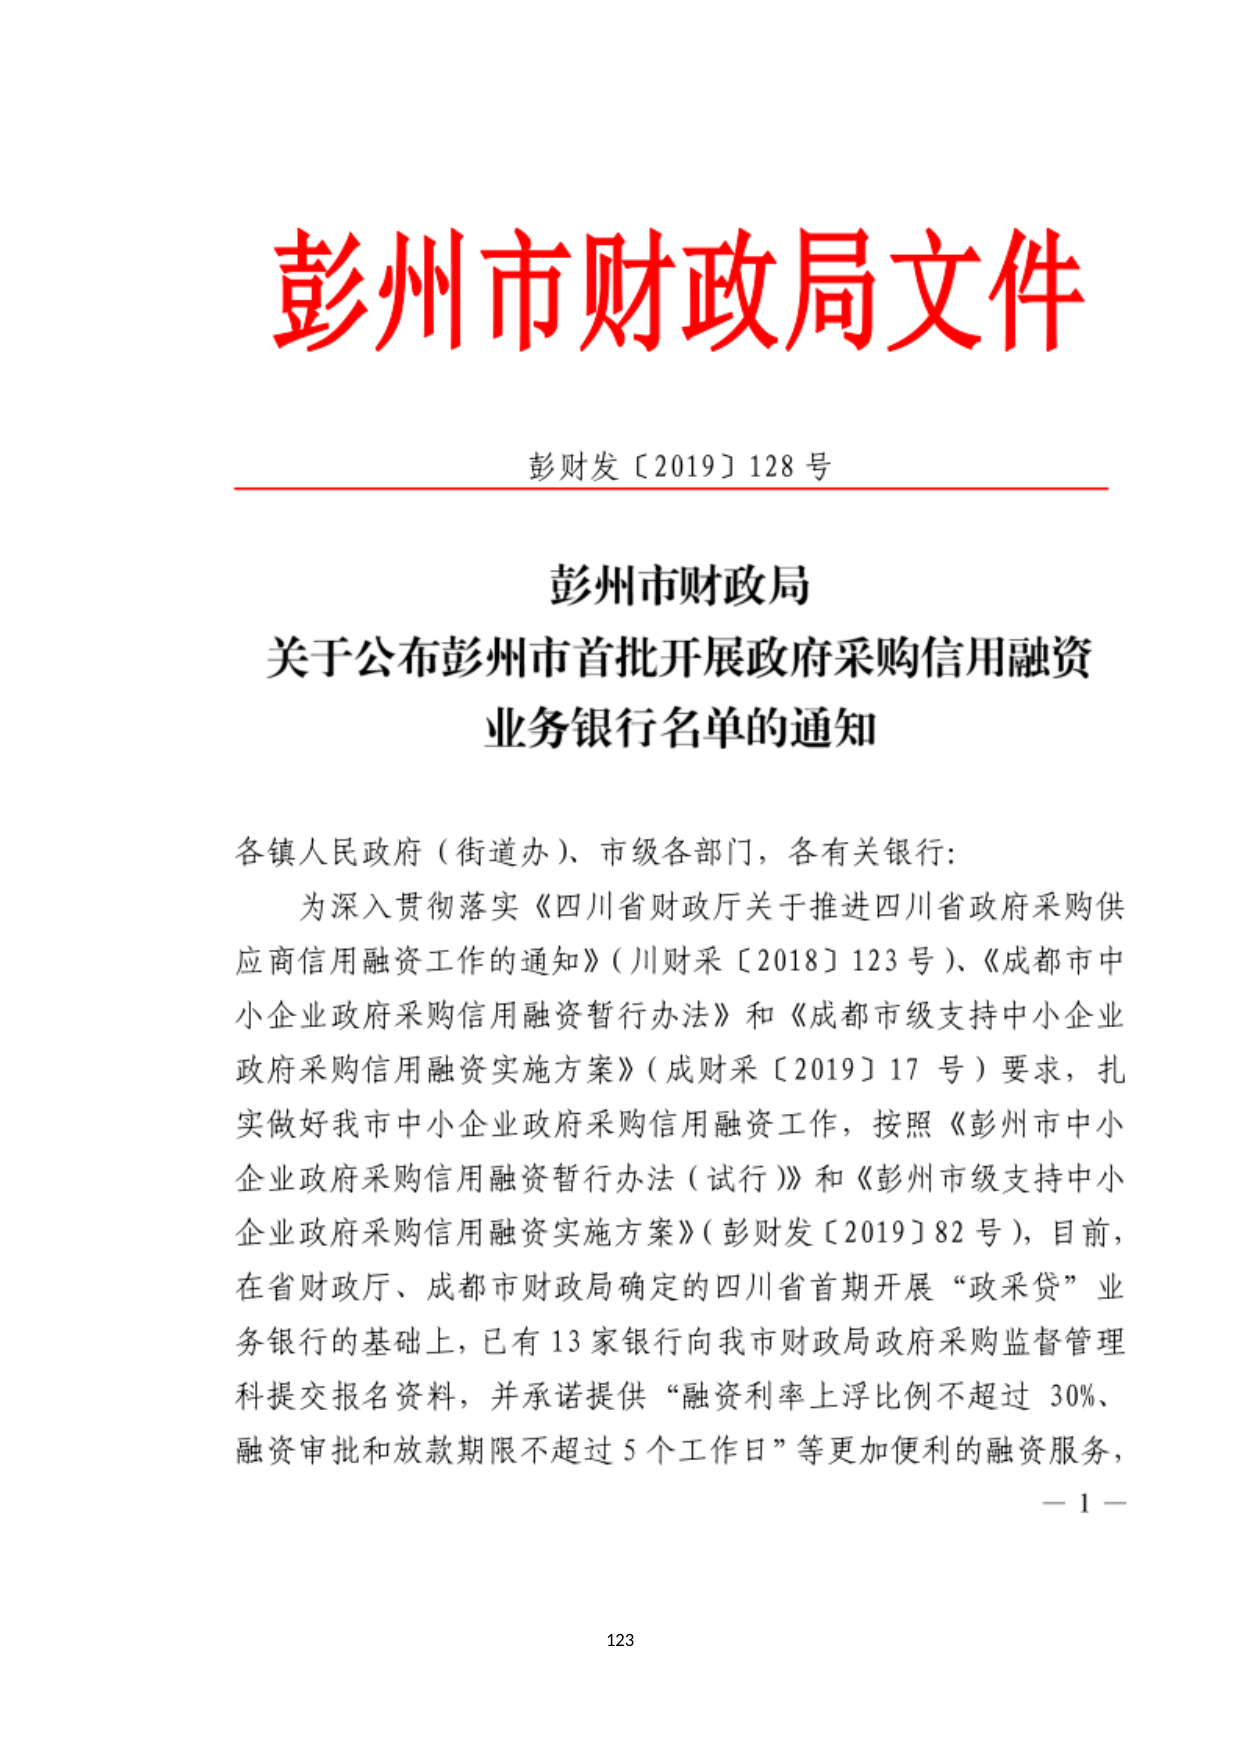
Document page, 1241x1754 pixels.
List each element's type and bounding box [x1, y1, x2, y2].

picture [165, 183, 1225, 1546]
